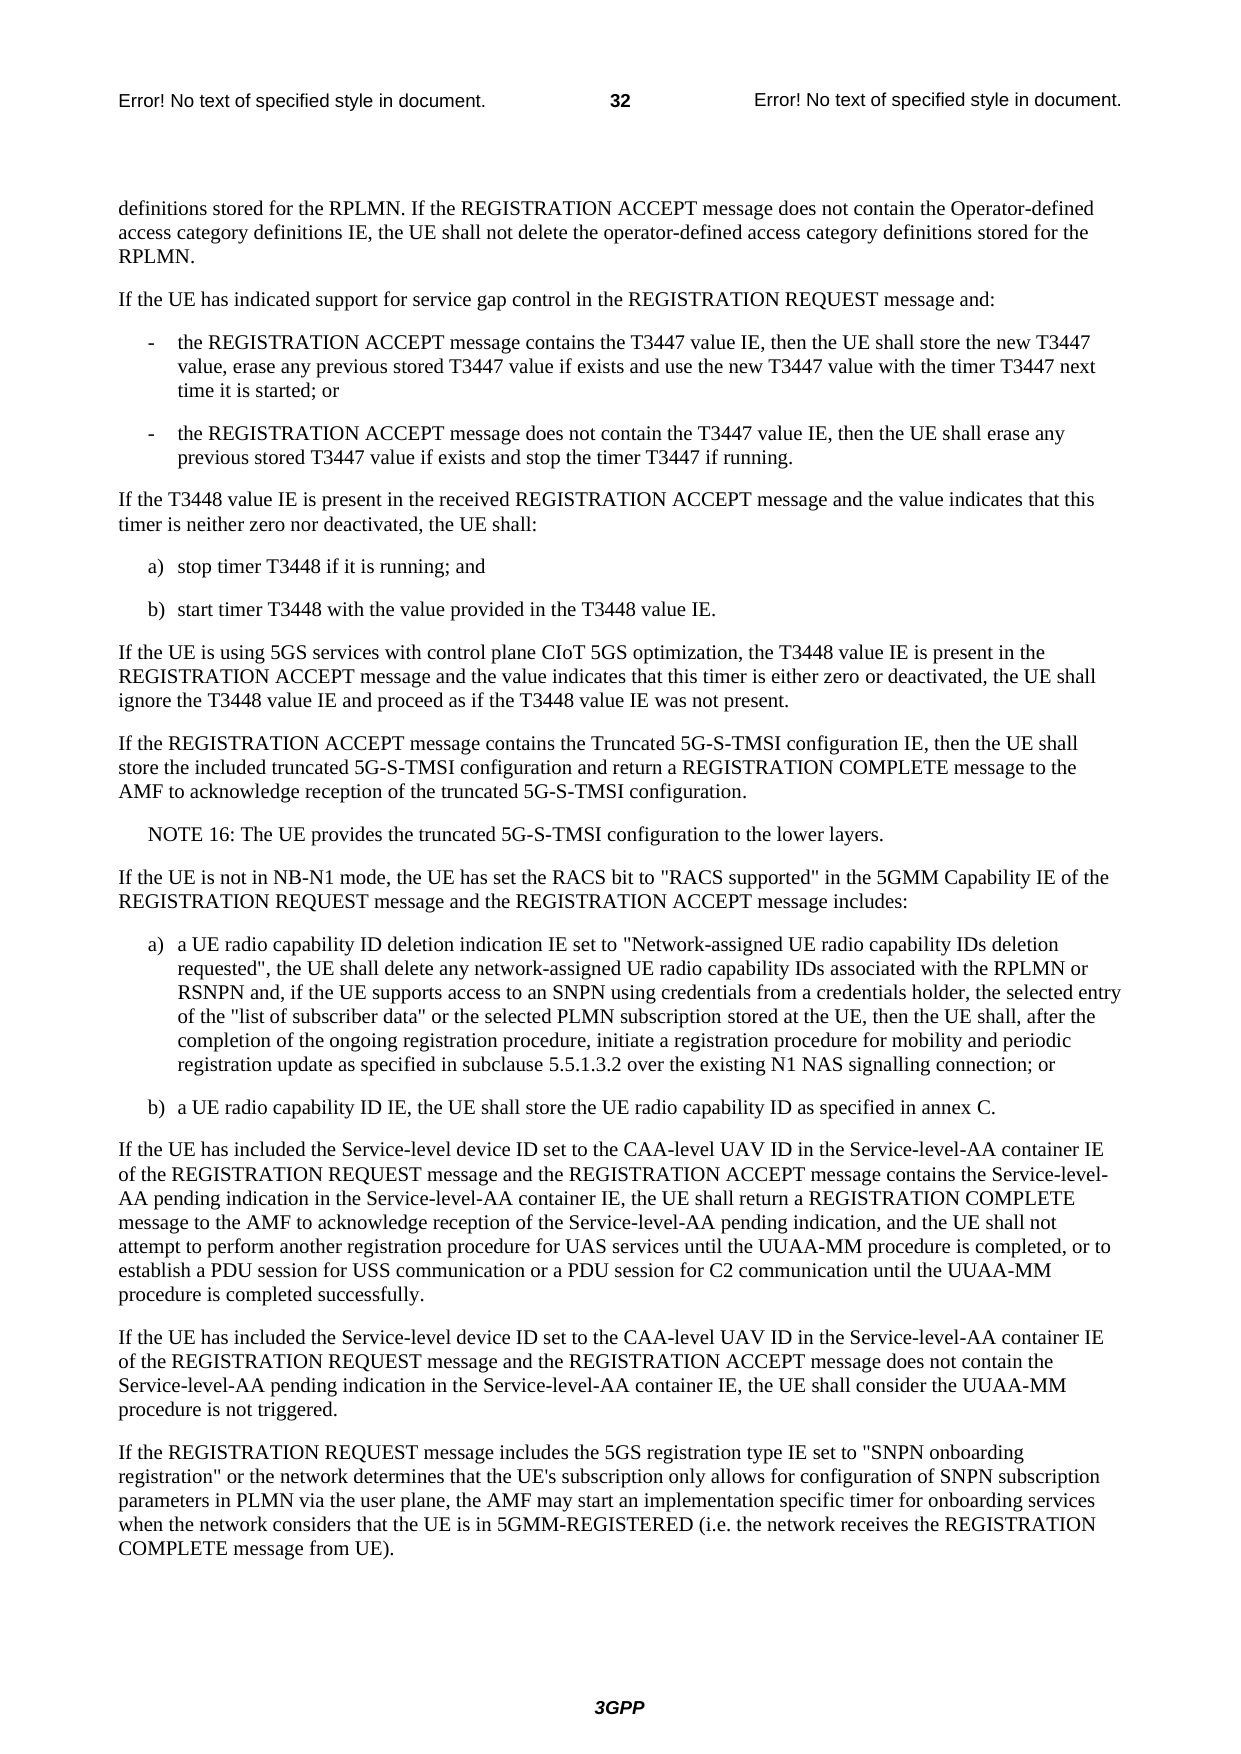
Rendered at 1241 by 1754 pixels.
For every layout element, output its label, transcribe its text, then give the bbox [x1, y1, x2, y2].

text If the UE has indicated support for service gap control in the REGISTRATION REQUEST message and: [118, 287, 1122, 311]
text - the REGISTRATION ACCEPT message contains the T3447 value IE, then the UE shall store the new T3447 value, erase any previous stored T3447 value if exists and use the new T3447 value with the timer T3447 next time it is started; or [148, 329, 1122, 402]
text b) start timer T3448 with the value provided in the T3448 value IE. [148, 597, 1122, 621]
text If the UE has included the Service-level device ID set to the CAA-level UAV ID in the Service-level-AA container IE of the REGISTRATION REQUEST message and the REGISTRATION ACCEPT message does not contain the Service-level-AA pending indication in the Service-level-AA container IE, the UE shall consider the UUAA-MM procedure is not triggered. [118, 1324, 1122, 1421]
text If the UE has included the Service-level device ID set to the CAA-level UAV ID in the Service-level-AA container IE of the REGISTRATION REQUEST message and the REGISTRATION ACCEPT message contains the Service-level-AA pending indication in the Service-level-AA container IE, the UE shall return a REGISTRATION COMPLETE message to the AMF to acknowledge reception of the Service-level-AA pending indication, and the UE shall not attempt to perform another registration procedure for UAS services until the UUAA-MM procedure is completed, or to establish a PDU session for USS communication or a PDU session for C2 communication until the UUAA-MM procedure is completed successfully. [118, 1137, 1122, 1306]
text a) a UE radio capability ID deletion indication IE set to "Network-assigned UE radio capability IDs deletion requested", the UE shall delete any network-assigned UE radio capability IDs associated with the RPLMN or RSNPN and, if the UE supports access to an SNPN using credentials from a credentials holder, the selected entry of the "list of subscriber data" or the selected PLMN subscription stored at the UE, then the UE shall, after the completion of the ongoing registration procedure, initiate a registration procedure for mobility and periodic registration update as specified in subclause 5.5.1.3.2 over the existing N1 NAS signalling connection; or [148, 931, 1122, 1076]
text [118, 196, 1122, 268]
text If the REGISTRATION REQUEST message includes the 5GS registration type IE set to "SNPN onboarding registration" or the network determines that the UE's subscription only allows for configuration of SNPN subscription parameters in PLMN via the user plane, the AMF may start an implementation specific timer for onboarding services when the network considers that the UE is in 5GMM-REGISTERED (i.e. the network receives the REGISTRATION COMPLETE message from UE). [118, 1439, 1122, 1560]
text NOTE 16: The UE provides the truncated 5G-S-TMSI configuration to the lower layers. [148, 822, 1122, 846]
text b) a UE radio capability ID IE, the UE shall store the UE radio capability ID as specified in annex C. [148, 1094, 1122, 1119]
text If the UE is using 5GS services with control plane CIoT 5GS optimization, the T3448 value IE is present in the REGISTRATION ACCEPT message and the value indicates that this timer is either zero or deactivated, the UE shall ignore the T3448 value IE and proceed as if the T3448 value IE was not present. [118, 640, 1122, 712]
text If the T3448 value IE is present in the received REGISTRATION ACCEPT message and the value indicates that this timer is neither zero nor deactivated, the UE shall: [118, 487, 1122, 536]
text If the REGISTRATION ACCEPT message contains the Truncated 5G-S-TMSI configuration IE, then the UE shall store the included truncated 5G-S-TMSI configuration and return a REGISTRATION COMPLETE message to the AMF to acknowledge reception of the truncated 5G-S-TMSI configuration. [118, 731, 1122, 803]
text If the UE is not in NB-N1 mode, the UE has set the RACS bit to "RACS supported" in the 5GMM Capability IE of the REGISTRATION REQUEST message and the REGISTRATION ACCEPT message includes: [118, 864, 1122, 913]
text a) stop timer T3448 if it is running; and [148, 554, 1122, 578]
text - the REGISTRATION ACCEPT message does not contain the T3447 value IE, then the UE shall erase any previous stored T3447 value if exists and stop the timer T3447 if running. [148, 421, 1122, 469]
